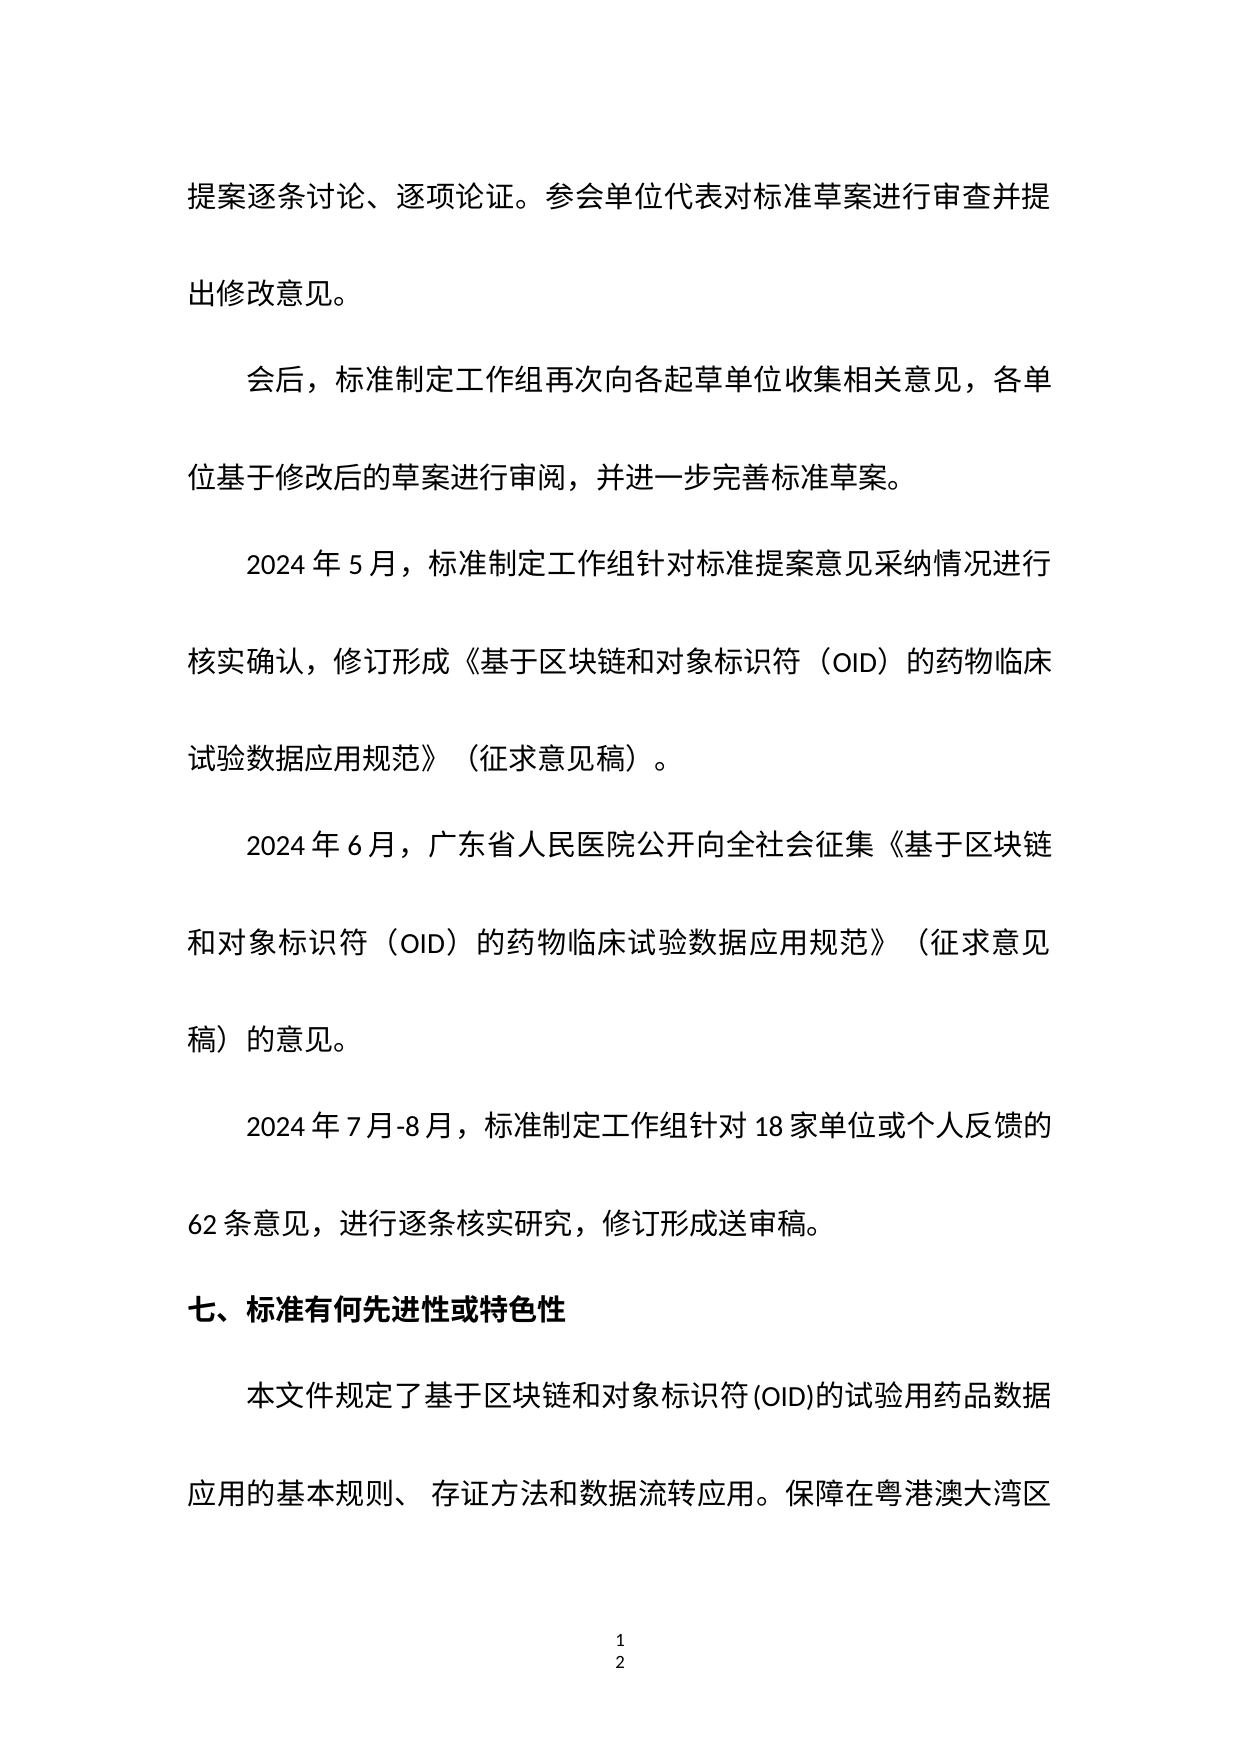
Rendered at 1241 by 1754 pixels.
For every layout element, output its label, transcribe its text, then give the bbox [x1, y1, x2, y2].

text 2024 年5月，标准制定工作组针对标准提案意见采纳情况进行核实确认，修订形成《基于区块链和对象标识符（OID）的药物临床试验数据应用规范》（征求意见稿）。 [187, 529, 1053, 789]
text 2024年7月-8月，标准制定工作组针对18家单位或个人反馈的62条意见，进行逐条核实研究，修订形成送审稿。 [187, 1092, 1053, 1254]
text 会后，标准制定工作组再次向各起草单位收集相关意见，各单位基于修改后的草案进行审阅，并进一步完善标准草案。 [187, 346, 1053, 508]
text 2024年6月，广东省人民医院公开向全社会征集《基于区块链和对象标识符（OID）的药物临床试验数据应用规范》（征求意见稿）的意见。 [187, 810, 1053, 1070]
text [187, 162, 1053, 324]
subtitle 七、标准有何先进性或特色性 [187, 1275, 1053, 1340]
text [187, 1361, 1053, 1524]
